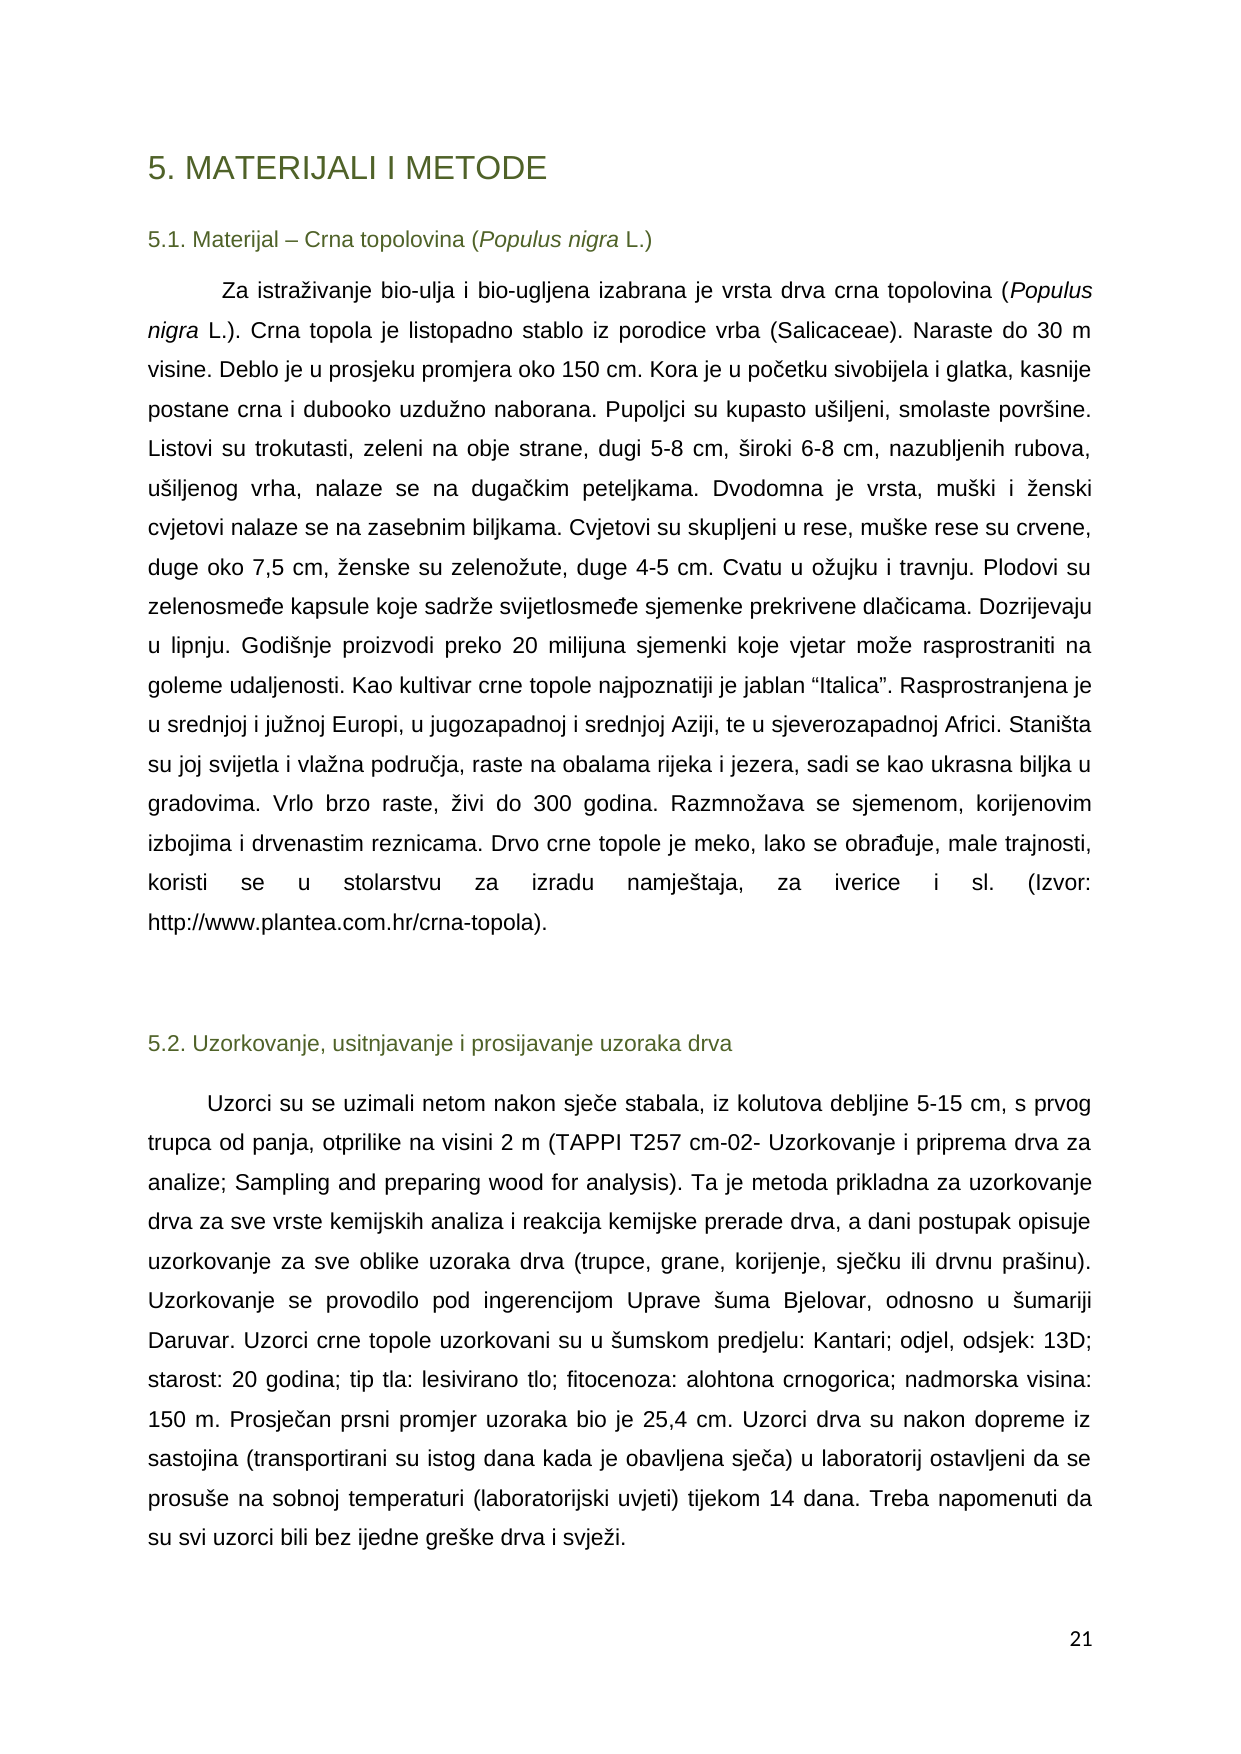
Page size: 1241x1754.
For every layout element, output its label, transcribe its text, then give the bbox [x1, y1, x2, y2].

text Za istraživanje bio-ulja i bio-ugljena izabrana je vrsta drva crna topolovina (Populus nigra L.). Crna topola je listopadno stablo iz porodice vrba (Salicaceae). Naraste do 30 m visine. Deblo je u prosjeku promjera oko 150 cm. Kora je u početku sivobijela i glatka, kasnije postane crna i dubooko uzdužno naborana. Pupoljci su kupasto ušiljeni, smolaste površine. Listovi su trokutasti, zeleni na obje strane, dugi 5-8 cm, široki 6-8 cm, nazubljenih rubova, ušiljenog vrha, nalaze se na dugačkim peteljkama. Dvodomna je vrsta, muški i ženski cvjetovi nalaze se na zasebnim biljkama. Cvjetovi su skupljeni u rese, muške rese su crvene, duge oko 7,5 cm, ženske su zelenožute, duge 4-5 cm. Cvatu u ožujku i travnju. Plodovi su zelenosmeđe kapsule koje sadrže svijetlosmeđe sjemenke prekrivene dlačicama. Dozrijevaju u lipnju. Godišnje proizvodi preko 20 milijuna sjemenki koje vjetar može rasprostraniti na goleme udaljenosti. Kao kultivar crne topole najpoznatiji je jablan “Italica”. Rasprostranjena je u srednjoj i južnoj Europi, u jugozapadnoj i srednjoj Aziji, te u sjeverozapadnoj Africi. Staništa su joj svijetla i vlažna područja, raste na obalama rijeka i jezera, sadi se kao ukrasna biljka u gradovima. Vrlo brzo raste, živi do 300 godina. Razmnožava se sjemenom, korijenovim izbojima i drvenastim reznicama. Drvo crne topole je meko, lako se obrađuje, male trajnosti, koristi se u stolarstvu za izradu namještaja, za iverice i sl. (Izvor: http://www.plantea.com.hr/crna-topola). [148, 277, 1092, 935]
text 5.1. Materijal – Crna topolovina (Populus nigra L.) [148, 226, 1092, 252]
text 5.2. Uzorkovanje, usitnjavanje i prosijavanje uzoraka drva [148, 1029, 1092, 1056]
text Uzorci su se uzimali netom nakon sječe stabala, iz kolutova debljine 5-, s prvog trupca od panja, otprilike na visini (TAPPI T257 cm-02- Uzorkovanje i priprema drva za analize; Sampling and preparing wood for analysis). Ta je metoda prikladna za uzorkovanje drva za sve vrste kemijskih analiza i reakcija kemijske prerade drva, a dani postupak opisuje uzorkovanje za sve oblike uzoraka drva (trupce, grane, korijenje, sječku ili drvnu prašinu). Uzorkovanje se provodilo pod ingerencijom Uprave šuma Bjelovar, odnosno u šumariji Daruvar. Uzorci crne topole uzorkovani su u šumskom predjelu: Kantari; odjel, odsjek: 13D; starost: 20 godina; tip tla: lesivirano tlo; fitocenoza: alohtona crnogorica; nadmorska visina: . Prosječan prsni promjer uzoraka bio je . Uzorci drva su nakon dopreme iz sastojina (transportirani su istog dana kada je obavljena sječa) u laboratorij ostavljeni da se prosuše na sobnoj temperaturi (laboratorijski uvjeti) tijekom 14 dana. Treba napomenuti da su svi uzorci bili bez ijedne greške drva i svježi. [148, 1090, 1092, 1550]
text 5. MATERIJALI I METODE [148, 148, 1092, 186]
